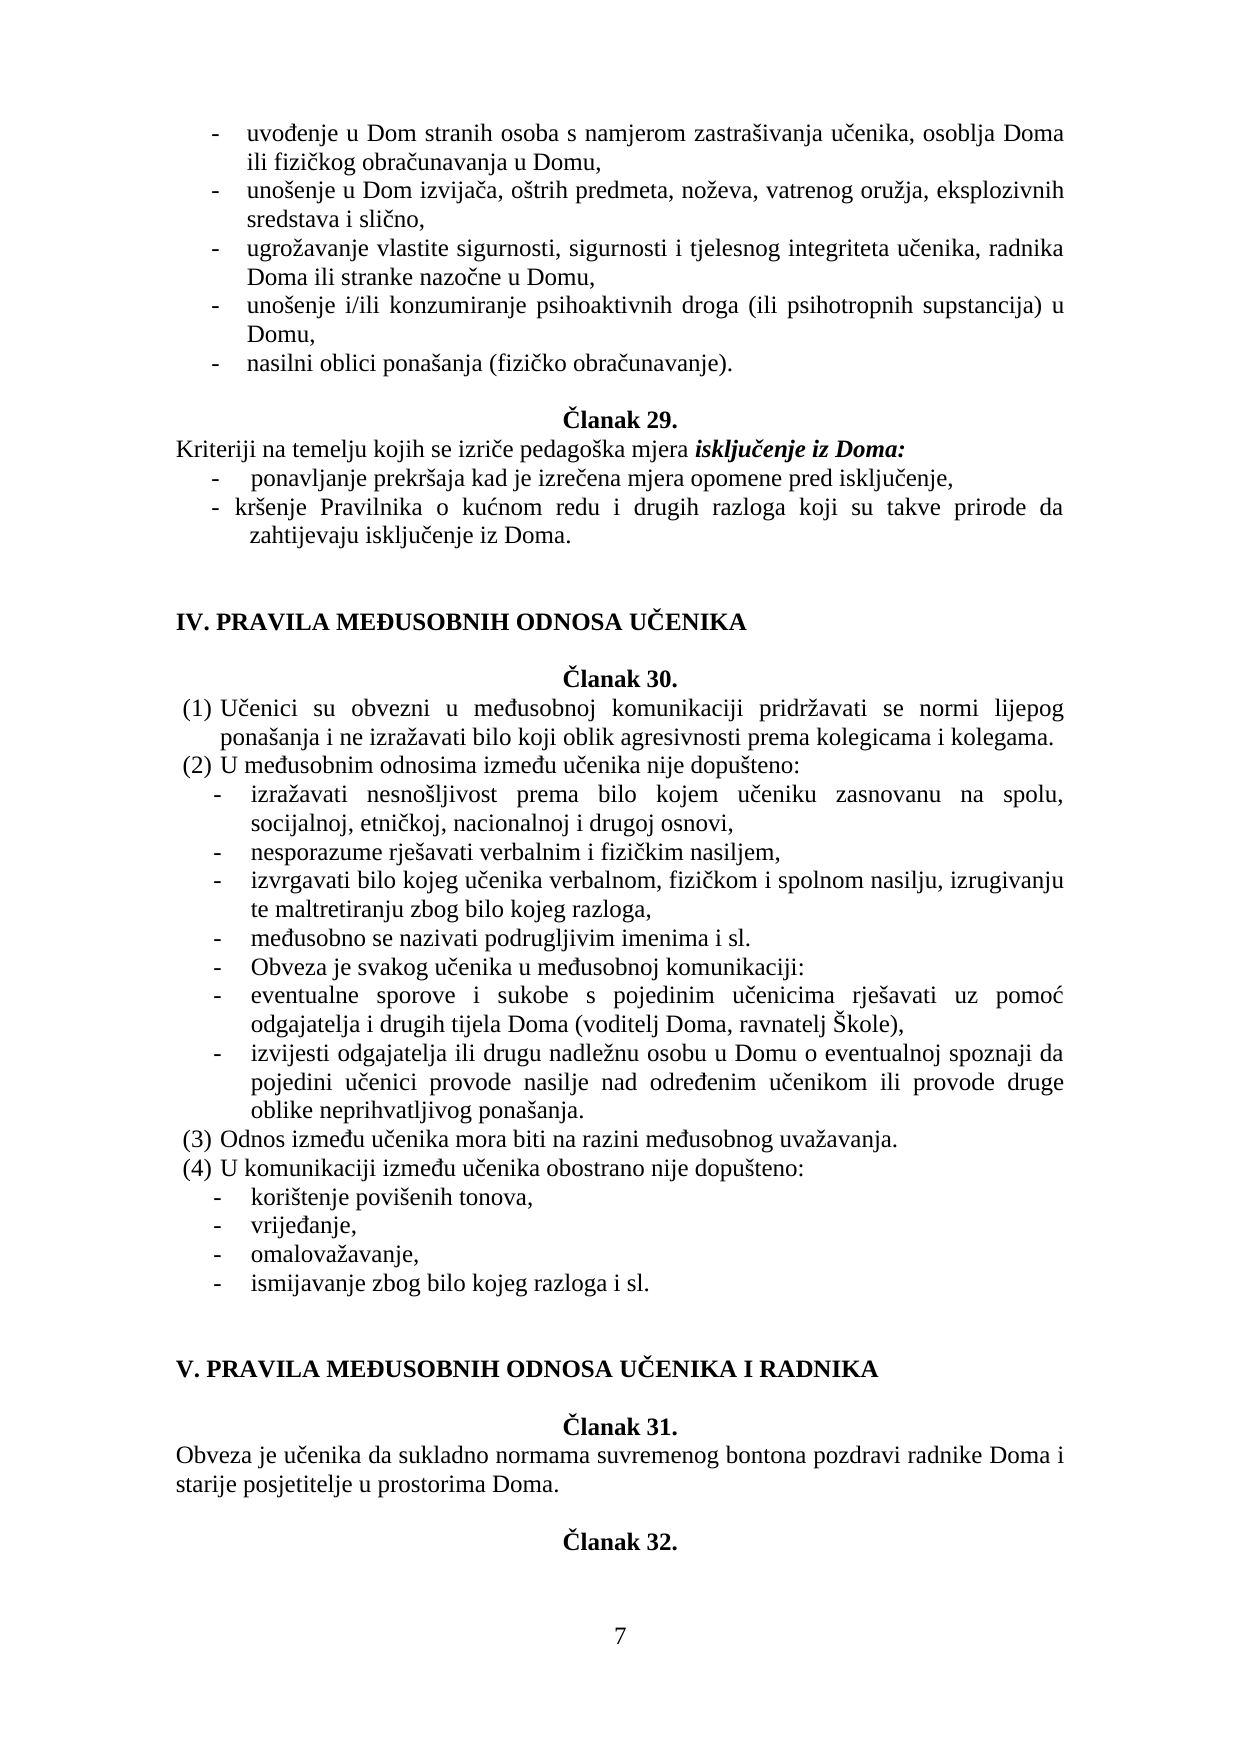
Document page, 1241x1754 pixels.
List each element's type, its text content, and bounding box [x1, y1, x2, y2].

list Obveza je svakog učenika u međusobnoj komunikaciji: [213, 952, 1065, 981]
text V. PRAVILA MEĐUSOBNIH ODNOSA UČENIKA I RADNIKA [176, 1354, 1065, 1383]
text Kriteriji na temelju kojih se izriče pedagoška mjera isključenje iz Doma: [176, 434, 1065, 463]
list korištenje povišenih tonova, [213, 1182, 1065, 1211]
list uvođenje u Dom stranih osoba s namjerom zastrašivanja učenika, osoblja Doma ili fizičkog obračunavanja u Domu, [211, 118, 1065, 176]
list unošenje u Dom izvijača, oštrih predmeta, noževa, vatrenog oružja, eksplozivnih sredstava i slično, [211, 176, 1065, 233]
list izvrgavati bilo kojeg učenika verbalnom, fizičkom i spolnom nasilju, izrugivanju te maltretiranju zbog bilo kojeg razloga, [213, 866, 1065, 923]
text Članak 30. [176, 664, 1065, 693]
list nasilni oblici ponašanja (fizičko obračunavanje). [211, 348, 1065, 377]
text Članak 29. [176, 406, 1065, 434]
list U međusobnim odnosima između učenika nije dopušteno: [182, 751, 1065, 779]
list omalovažavanje, [213, 1239, 1065, 1268]
text Članak 32. [176, 1527, 1065, 1556]
list kršenje Pravilnika o kućnom redu i drugih razloga koji su takve prirode da zahtijevaju isključenje iz Doma. [211, 492, 1065, 549]
list U komunikaciji između učenika obostrano nije dopušteno: [182, 1153, 1065, 1182]
list izvijesti odgajatelja ili drugu nadležnu osobu u Domu o eventualnoj spoznaji da pojedini učenici provode nasilje nad određenim učenikom ili provode druge oblike neprihvatljivog ponašanja. [213, 1038, 1065, 1124]
list Odnos između učenika mora biti na razini međusobnog uvažavanja. [182, 1124, 1065, 1153]
text IV. PRAVILA MEĐUSOBNIH ODNOSA UČENIKA [176, 607, 1065, 636]
list vrijeđanje, [213, 1211, 1065, 1239]
list izražavati nesnošljivost prema bilo kojem učeniku zasnovanu na spolu, socijalnoj, etničkoj, nacionalnoj i drugoj osnovi, [213, 779, 1065, 837]
list Učenici su obvezni u međusobnoj komunikaciji pridržavati se normi lijepog ponašanja i ne izražavati bilo koji oblik agresivnosti prema kolegicama i kolegama. [182, 693, 1065, 751]
list ponavljanje prekršaja kad je izrečena mjera opomene pred isključenje, [211, 463, 1065, 492]
list ismijavanje zbog bilo kojeg razloga i sl. [213, 1268, 1065, 1297]
text Obveza je učenika da sukladno normama suvremenog bontona pozdravi radnike Doma i starije posjetitelje u prostorima Doma. [176, 1441, 1065, 1498]
list nesporazume rješavati verbalnim i fizičkim nasiljem, [213, 837, 1065, 866]
list ugrožavanje vlastite sigurnosti, sigurnosti i tjelesnog integriteta učenika, radnika Doma ili stranke nazočne u Domu, [211, 233, 1065, 291]
text Članak 31. [176, 1412, 1065, 1441]
list unošenje i/ili konzumiranje psihoaktivnih droga (ili psihotropnih supstancija) u Domu, [211, 291, 1065, 348]
list eventualne sporove i sukobe s pojedinim učenicima rješavati uz pomoć odgajatelja i drugih tijela Doma (voditelj Doma, ravnatelj Škole), [213, 981, 1065, 1038]
list međusobno se nazivati podrugljivim imenima i sl. [213, 923, 1065, 952]
